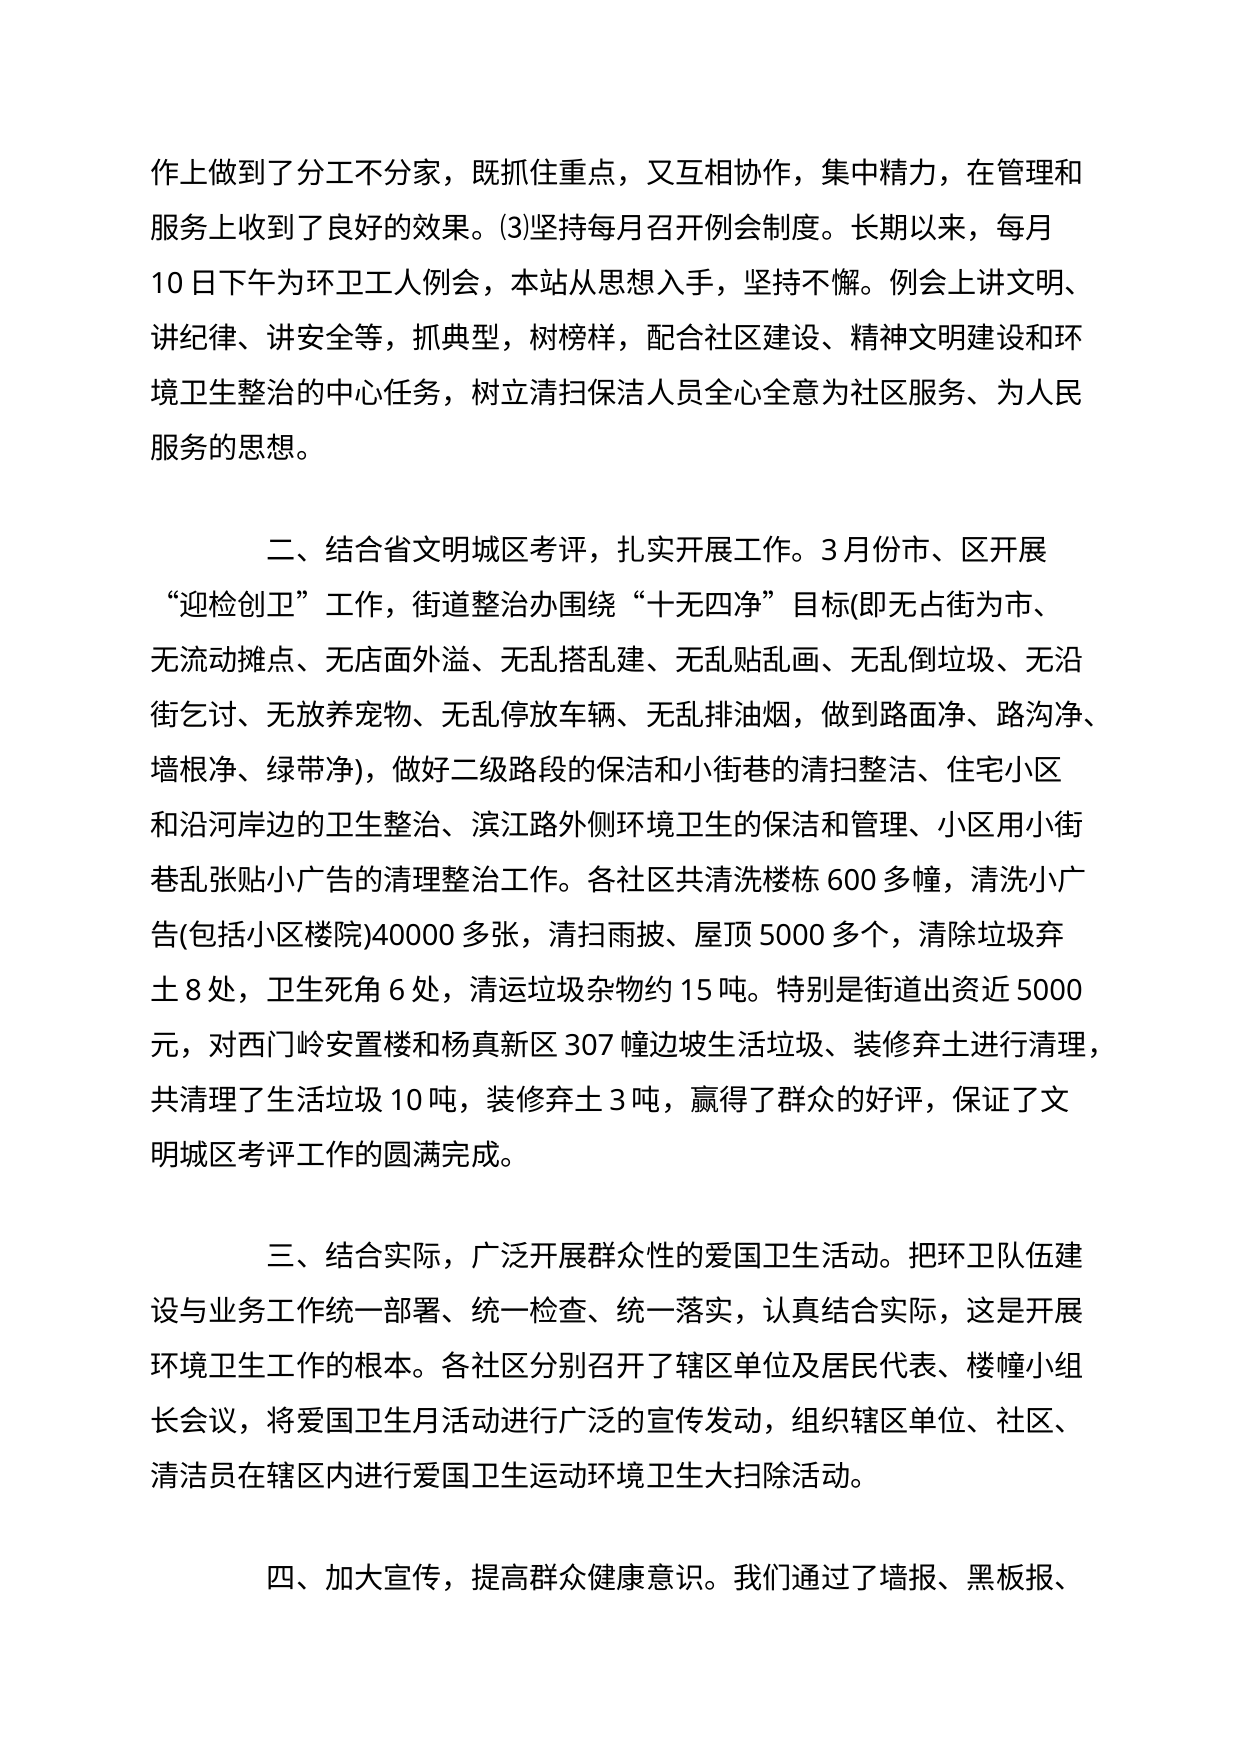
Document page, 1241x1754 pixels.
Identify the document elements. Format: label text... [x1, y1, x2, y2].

text 三、结合实际，广泛开展群众性的爱国卫生活动。把环卫队伍建设与业务工作统一部署、统一检查、统一落实，认真结合实际，这是开展环境卫生工作的根本。各社区分别召开了辖区单位及居民代表、楼幢小组长会议，将爱国卫生月活动进行广泛的宣传发动，组织辖区单位、社区、清洁员在辖区内进行爱国卫生运动环境卫生大扫除活动。 [150, 1233, 1090, 1495]
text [150, 1554, 1090, 1596]
text 二、结合省文明城区考评，扎实开展工作。3月份市、区开展“迎检创卫”工作，街道整治办围绕“十无四净”目标(即无占街为市、无流动摊点、无店面外溢、无乱搭乱建、无乱贴乱画、无乱倒垃圾、无沿街乞讨、无放养宠物、无乱停放车辆、无乱排油烟，做到路面净、路沟净、墙根净、绿带净)，做好二级路段的保洁和小街巷的清扫整洁、住宅小区和沿河岸边的卫生整治、滨江路外侧环境卫生的保洁和管理、小区用小街巷乱张贴小广告的清理整治工作。各社区共清洗楼栋600多幢，清洗小广告(包括小区楼院)40000多张，清扫雨披、屋顶5000多个，清除垃圾弃土8处，卫生死角6处，清运垃圾杂物约15吨。特别是街道出资近5000元，对西门岭安置楼和杨真新区307幢边坡生活垃圾、装修弃土进行清理，共清理了生活垃圾10吨，装修弃土3吨，赢得了群众的好评，保证了文明城区考评工作的圆满完成。 [150, 526, 1090, 1173]
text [150, 150, 1090, 467]
